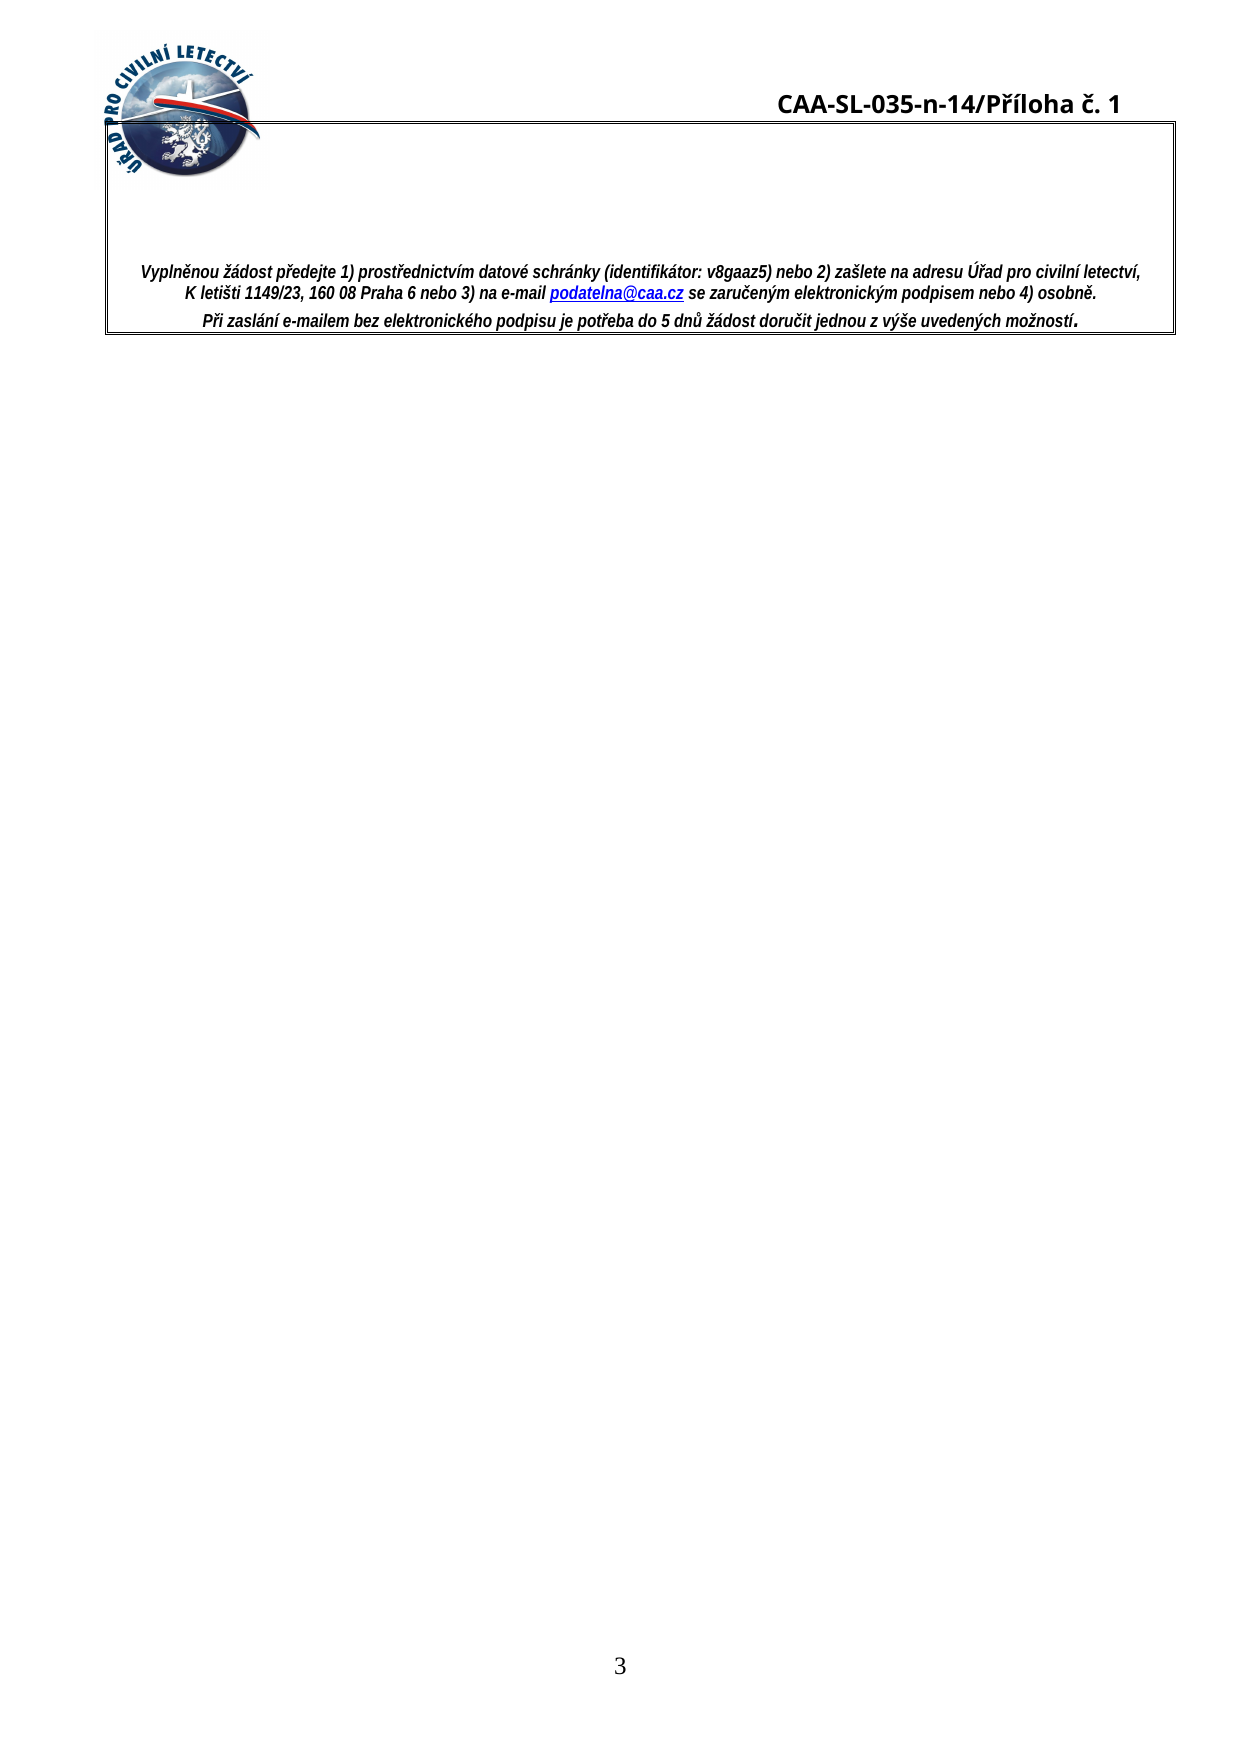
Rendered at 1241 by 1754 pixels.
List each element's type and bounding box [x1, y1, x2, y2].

picture [93, 30, 271, 190]
table_header [108, 124, 1173, 332]
